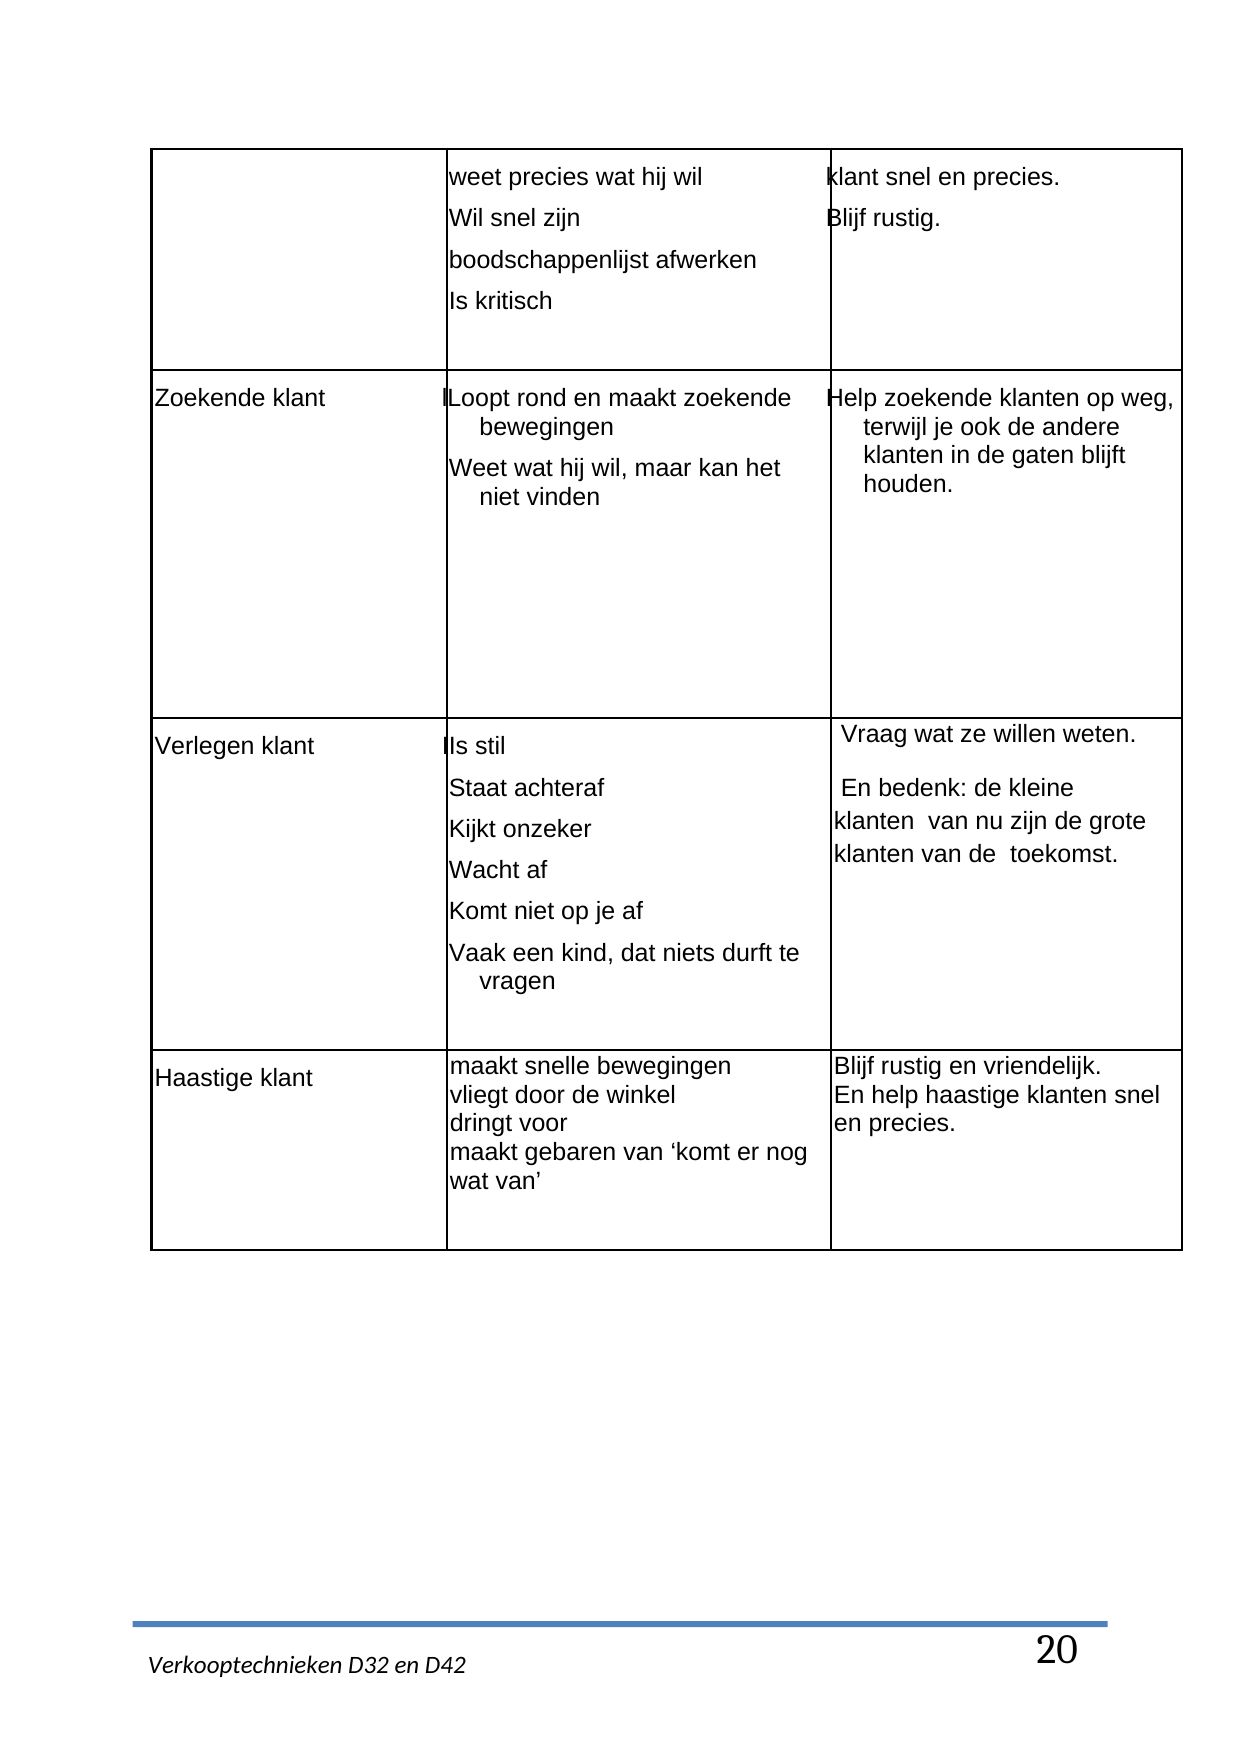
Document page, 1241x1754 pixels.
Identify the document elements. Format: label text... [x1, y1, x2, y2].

table_cell Help zoekende klanten op weg, terwijl je ook de andere klanten in de gaten blijft houden. [832, 371, 1181, 717]
table_cell Blijf rustig en vriendelijk. En help haastige klanten snel en precies. [832, 1051, 1181, 1248]
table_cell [832, 150, 1181, 368]
table_cell Zoekende klant [153, 371, 446, 717]
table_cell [153, 150, 446, 368]
table_cell lLoopt rond en maakt zoekende bewegingen Weet wat hij wil, maar kan het niet vinden [448, 371, 830, 717]
table_cell IIs stil Staat achteraf Kijkt onzeker Wacht af Komt niet op je af Vaak een kind, dat niets durft te vragen [448, 719, 830, 1049]
table_cell Vraag wat ze willen weten. En bedenk: de kleine klanten van nu zijn de grote klanten van de toekomst. [832, 719, 1181, 1049]
table_cell maakt snelle bewegingen vliegt door de winkel dringt voor maakt gebaren van ‘komt er nog wat van’ [448, 1051, 830, 1248]
table_cell Verlegen klant [153, 719, 446, 1049]
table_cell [448, 150, 830, 368]
table_cell Haastige klant [153, 1051, 446, 1248]
